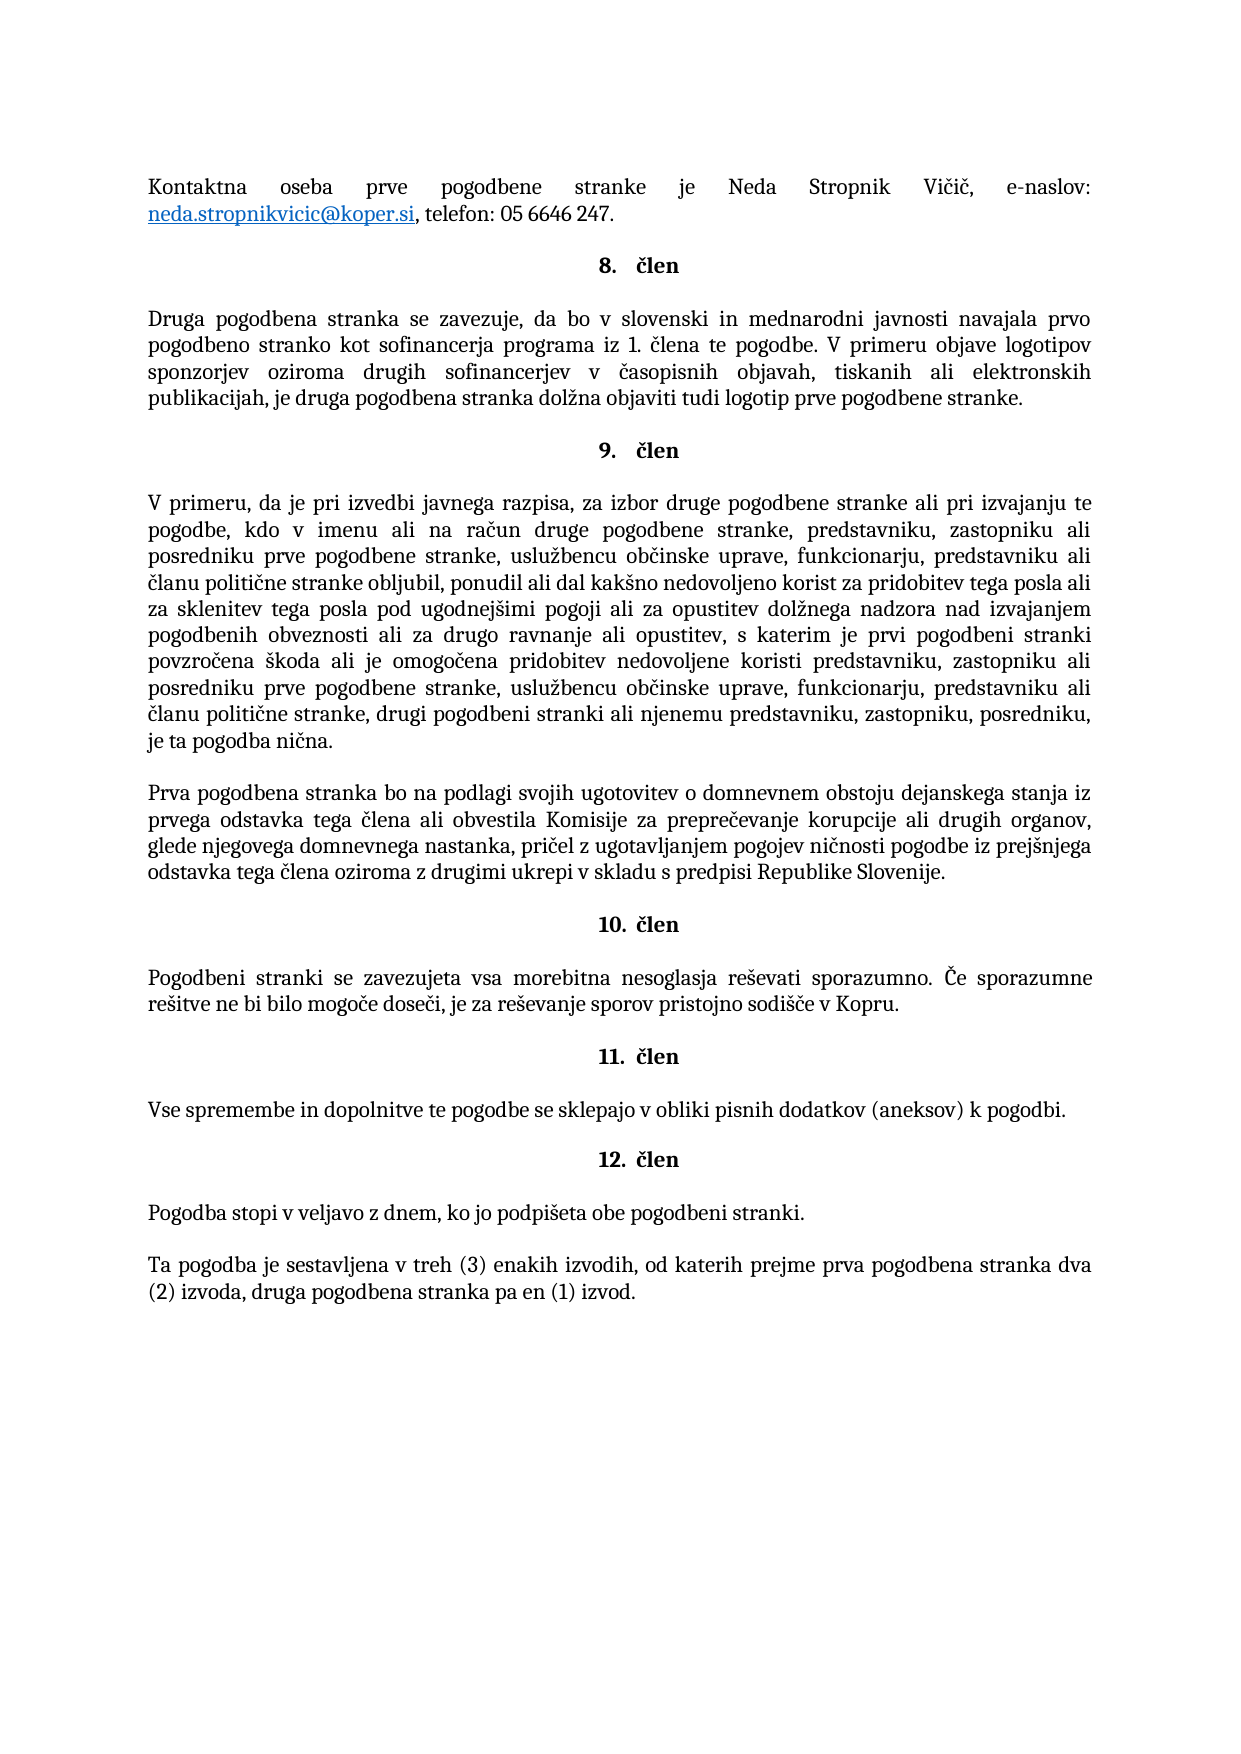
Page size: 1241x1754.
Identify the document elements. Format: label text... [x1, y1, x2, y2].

text Ta pogodba je sestavljena v treh (3) enakih izvodih, od katerih prejme prva pogodbena stranka dva (2) izvoda, druga pogodbena stranka pa en (1) izvod. [148, 1252, 1093, 1305]
text Pogodba stopi v veljavo z dnem, ko jo podpišeta obe pogodbeni stranki. [148, 1199, 1093, 1226]
list člen [185, 253, 1093, 279]
text Kontaktna oseba prve pogodbene stranke je Neda Stropnik Vičič, e-naslov: neda.stropnikvicic@koper.si, telefon: 05 6646 247. [148, 174, 1093, 227]
list člen [185, 912, 1093, 938]
text Vse spremembe in dopolnitve te pogodbe se sklepajo v obliki pisnih dodatkov (aneksov) k pogodbi. [148, 1096, 1093, 1123]
text V primeru, da je pri izvedbi javnega razpisa, za izbor druge pogodbene stranke ali pri izvajanju te pogodbe, kdo v imenu ali na račun druge pogodbene stranke, predstavniku, zastopniku ali posredniku prve pogodbene stranke, uslužbencu občinske uprave, funkcionarju, predstavniku ali članu politične stranke obljubil, ponudil ali dal kakšno nedovoljeno korist za pridobitev tega posla ali za sklenitev tega posla pod ugodnejšimi pogoji ali za opustitev dolžnega nadzora nad izvajanjem pogodbenih obveznosti ali za drugo ravnanje ali opustitev, s katerim je prvi pogodbeni stranki povzročena škoda ali je omogočena pridobitev nedovoljene koristi predstavniku, zastopniku ali posredniku prve pogodbene stranke, uslužbencu občinske uprave, funkcionarju, predstavniku ali članu politične stranke, drugi pogodbeni stranki ali njenemu predstavniku, zastopniku, posredniku, je ta pogodba nična. [148, 490, 1093, 754]
text Prva pogodbena stranka bo na podlagi svojih ugotovitev o domnevnem obstoju dejanskega stanja iz prvega odstavka tega člena ali obvestila Komisije za preprečevanje korupcije ali drugih organov, glede njegovega domnevnega nastanka, pričel z ugotavljanjem pogojev ničnosti pogodbe iz prejšnjega odstavka tega člena oziroma z drugimi ukrepi v skladu s predpisi Republike Slovenije. [148, 780, 1093, 886]
list člen [185, 1044, 1093, 1070]
text Druga pogodbena stranka se zavezuje, da bo v slovenski in mednarodni javnosti navajala prvo pogodbeno stranko kot sofinancerja programa iz 1. člena te pogodbe. V primeru objave logotipov sponzorjev oziroma drugih sofinancerjev v časopisnih objavah, tiskanih ali elektronskih publikacijah, je druga pogodbena stranka dolžna objaviti tudi logotip prve pogodbene stranke. [148, 306, 1093, 411]
text Pogodbeni stranki se zavezujeta vsa morebitna nesoglasja reševati sporazumno. Če sporazumne rešitve ne bi bilo mogoče doseči, je za reševanje sporov pristojno sodišče v Kopru. [148, 964, 1093, 1017]
list člen [185, 437, 1093, 464]
list člen [185, 1147, 1093, 1173]
